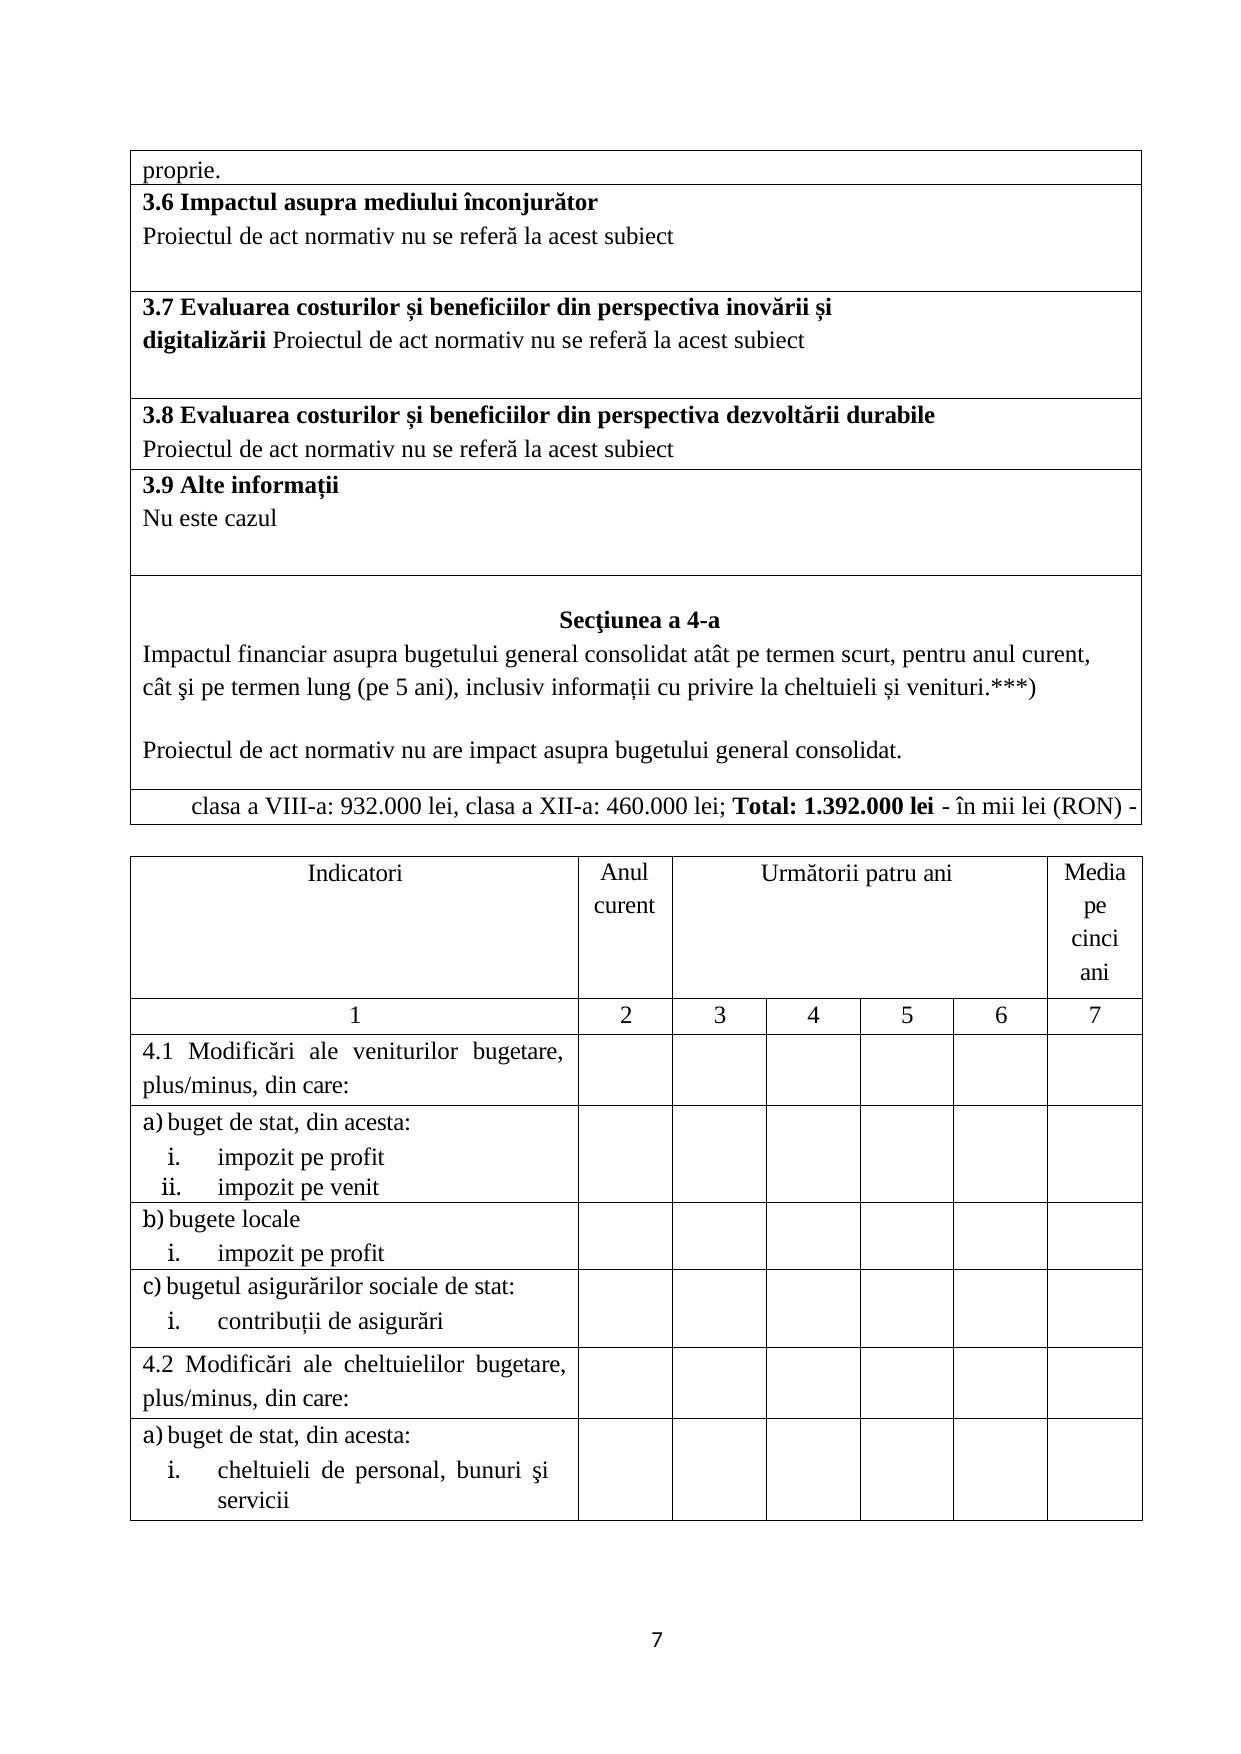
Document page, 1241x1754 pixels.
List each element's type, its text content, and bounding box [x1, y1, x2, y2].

table_cell [673, 1203, 766, 1268]
table_cell bugete locale impozit pe profit [131, 1203, 578, 1268]
table_cell [579, 1106, 672, 1202]
table_cell [1048, 1203, 1142, 1268]
table_cell [767, 1203, 860, 1268]
table_cell [673, 1348, 766, 1418]
table_cell [767, 1106, 860, 1202]
table_cell 3 [673, 999, 766, 1034]
table_cell [954, 1270, 1047, 1347]
table_header Indicatori [131, 857, 578, 998]
table_cell [954, 1419, 1047, 1520]
table_cell 1 [131, 999, 578, 1034]
table_header Anul curent [579, 857, 672, 998]
table_cell [1048, 1106, 1142, 1202]
table_cell [1048, 1419, 1142, 1520]
table_cell [861, 1106, 953, 1202]
table_cell [1048, 1270, 1142, 1347]
table_cell [861, 1203, 953, 1268]
table_cell clasa a VIII-a: 932.000 lei, clasa a XII-a: 460.000 lei; Total: 1.392.000 lei - în mii lei (RON) - [131, 790, 1141, 824]
table_cell buget de stat, din acesta: impozit pe profit impozit pe venit [131, 1106, 578, 1202]
table_cell [579, 1270, 672, 1347]
table_cell [861, 1035, 953, 1105]
table_cell 3.9 Alte informații Nu este cazul [131, 470, 1141, 575]
table_cell Secţiunea a 4-a Impactul financiar asupra bugetului general consolidat atât pe termen scurt, pentru anul curent, cât şi pe termen lung (pe 5 ani), inclusiv informații cu privire la cheltuieli și venituri.***) Proiectul de act normativ nu are impact asupra bugetului general consolidat. [131, 576, 1141, 788]
table_cell [954, 1106, 1047, 1202]
table_cell [673, 1035, 766, 1105]
table_cell [861, 1348, 953, 1418]
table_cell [131, 151, 1141, 184]
table_cell [1048, 1348, 1142, 1418]
table_cell [861, 1270, 953, 1347]
table_header Următorii patru ani [673, 857, 1047, 998]
table_cell 3.7 Evaluarea costurilor și beneficiilor din perspectiva inovării și digitalizării Proiectul de act normativ nu se referă la acest subiect [131, 292, 1141, 397]
table_cell [673, 1419, 766, 1520]
table_cell 2 [579, 999, 672, 1034]
table_cell [579, 1419, 672, 1520]
table_cell [579, 1203, 672, 1268]
table_cell [673, 1270, 766, 1347]
table_cell 3.8 Evaluarea costurilor și beneficiilor din perspectiva dezvoltării durabile Proiectul de act normativ nu se referă la acest subiect [131, 399, 1141, 469]
table_cell 5 [861, 999, 953, 1034]
table_cell [767, 1348, 860, 1418]
table_cell buget de stat, din acesta: cheltuieli de personal, bunuri şi servicii [131, 1419, 578, 1520]
table_cell [954, 1348, 1047, 1418]
table_cell [767, 1035, 860, 1105]
table_cell 3.6 Impactul asupra mediului înconjurător Proiectul de act normativ nu se referă la acest subiect [131, 185, 1141, 291]
table_cell [954, 1203, 1047, 1268]
table_cell [954, 1035, 1047, 1105]
table_cell 4 [767, 999, 860, 1034]
table_cell 4.2 Modificări ale cheltuielilor bugetare, plus/minus, din care: [131, 1348, 578, 1418]
table_cell 7 [1048, 999, 1142, 1034]
table_cell 4.1 Modificări ale veniturilor bugetare, plus/minus, din care: [131, 1035, 578, 1105]
table_cell [767, 1419, 860, 1520]
table_cell [767, 1270, 860, 1347]
table_cell [579, 1348, 672, 1418]
table_cell 6 [954, 999, 1047, 1034]
table_cell [579, 1035, 672, 1105]
table_header Media pe cinci ani [1048, 857, 1142, 998]
table_cell bugetul asigurărilor sociale de stat: contribuții de asigurări [131, 1270, 578, 1347]
table_cell [1048, 1035, 1142, 1105]
table_cell [861, 1419, 953, 1520]
table_cell [673, 1106, 766, 1202]
